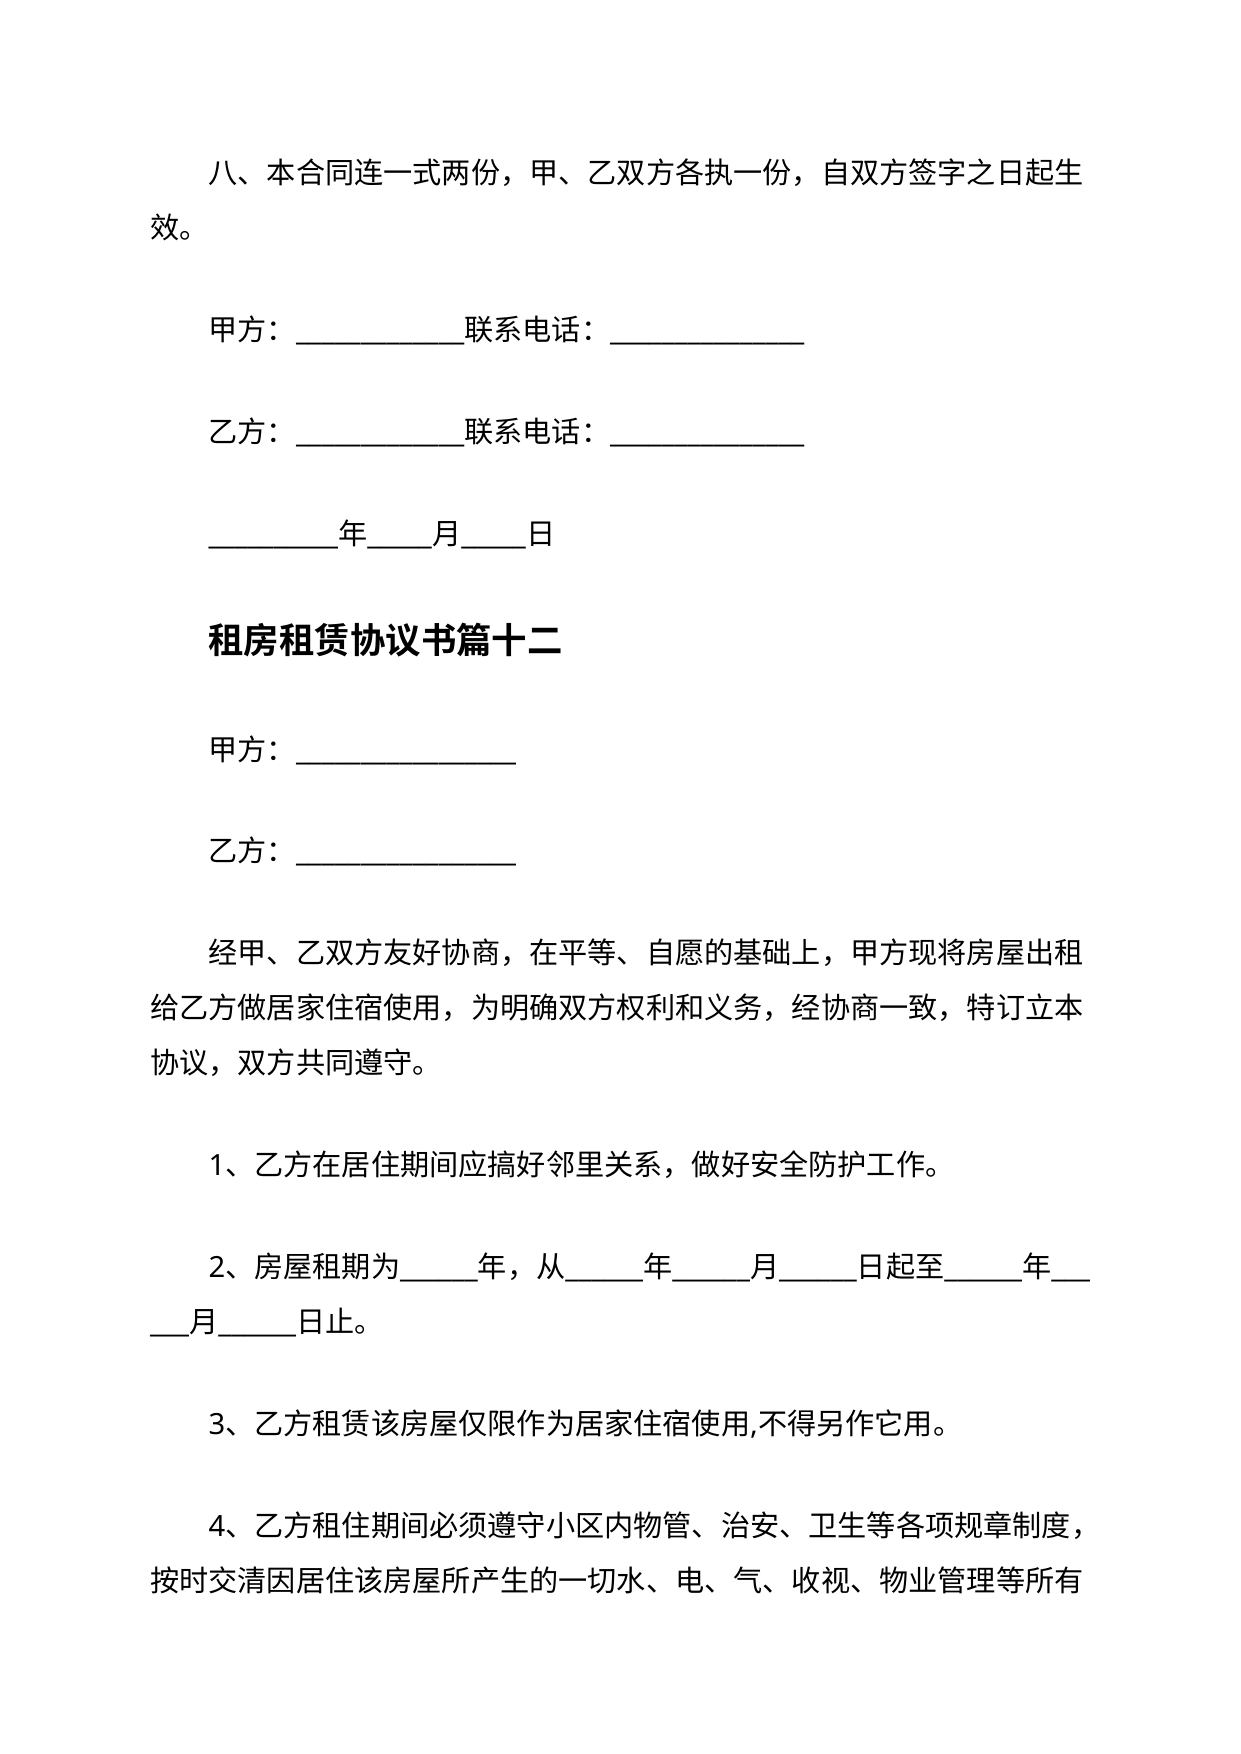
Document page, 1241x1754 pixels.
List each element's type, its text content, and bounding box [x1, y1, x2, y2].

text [150, 1502, 1090, 1600]
text __________年_____月_____日 [150, 511, 1090, 553]
text 经甲、乙双方友好协商，在平等、自愿的基础上，甲方现将房屋出租给乙方做居家住宿使用，为明确双方权利和义务，经协商一致，特订立本协议，双方共同遵守。 [150, 930, 1090, 1082]
text 租房租赁协议书篇十二 [150, 613, 1090, 664]
text 2、房屋租期为______年，从______年______月______日起至______年______月______日止。 [150, 1243, 1090, 1341]
text 乙方：_________________ [150, 828, 1090, 870]
text 八、本合同连一式两份，甲、乙双方各执一份，自双方签字之日起生效。 [150, 150, 1090, 247]
text 甲方：_________________ [150, 726, 1090, 768]
text 乙方：_____________联系电话：_______________ [150, 409, 1090, 451]
text 3、乙方租赁该房屋仅限作为居家住宿使用,不得另作它用。 [150, 1401, 1090, 1443]
text 甲方：_____________联系电话：_______________ [150, 307, 1090, 349]
text 1、乙方在居住期间应搞好邻里关系，做好安全防护工作。 [150, 1142, 1090, 1184]
